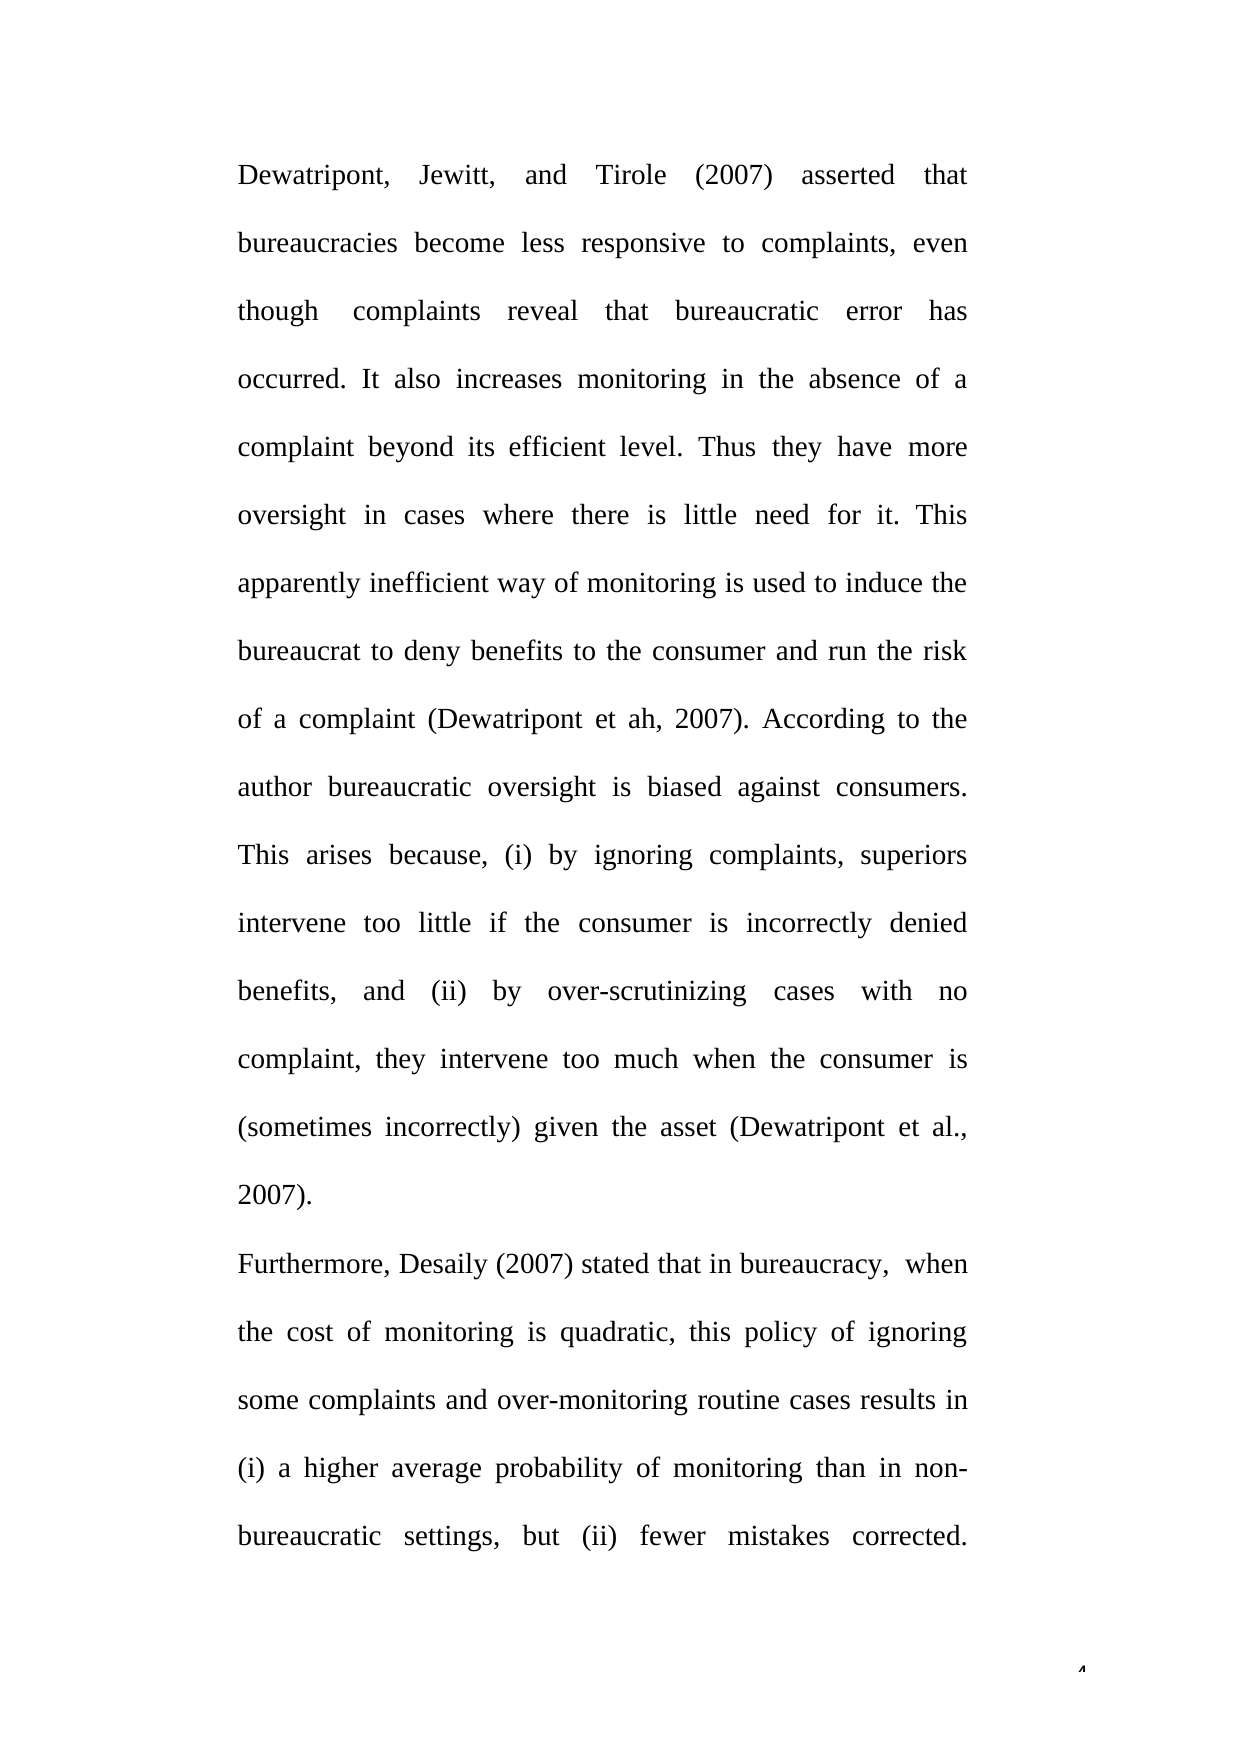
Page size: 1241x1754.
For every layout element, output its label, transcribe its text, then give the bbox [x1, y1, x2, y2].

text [237, 1246, 968, 1552]
text Dewatripont, Jewitt, and Tirole (2007) asserted that bureaucracies become less responsive to complaints, even though complaints reveal that bureaucratic error has occurred. It also increases monitoring in the absence of a complaint beyond its efficient level. Thus they have more oversight in cases where there is little need for it. This apparently inefficient way of monitoring is used to induce the bureaucrat to deny benefits to the consumer and run the risk of a complaint (Dewatripont et ah, 2007). According to the author bureaucratic oversight is biased against consumers. This arises because, (i) by ignoring complaints, superiors intervene too little if the consumer is incorrectly denied benefits, and (ii) by over-scrutinizing cases with no complaint, they intervene too much when the consumer is (sometimes incorrectly) given the asset (Dewatripont et al., 2007). [237, 157, 968, 1211]
